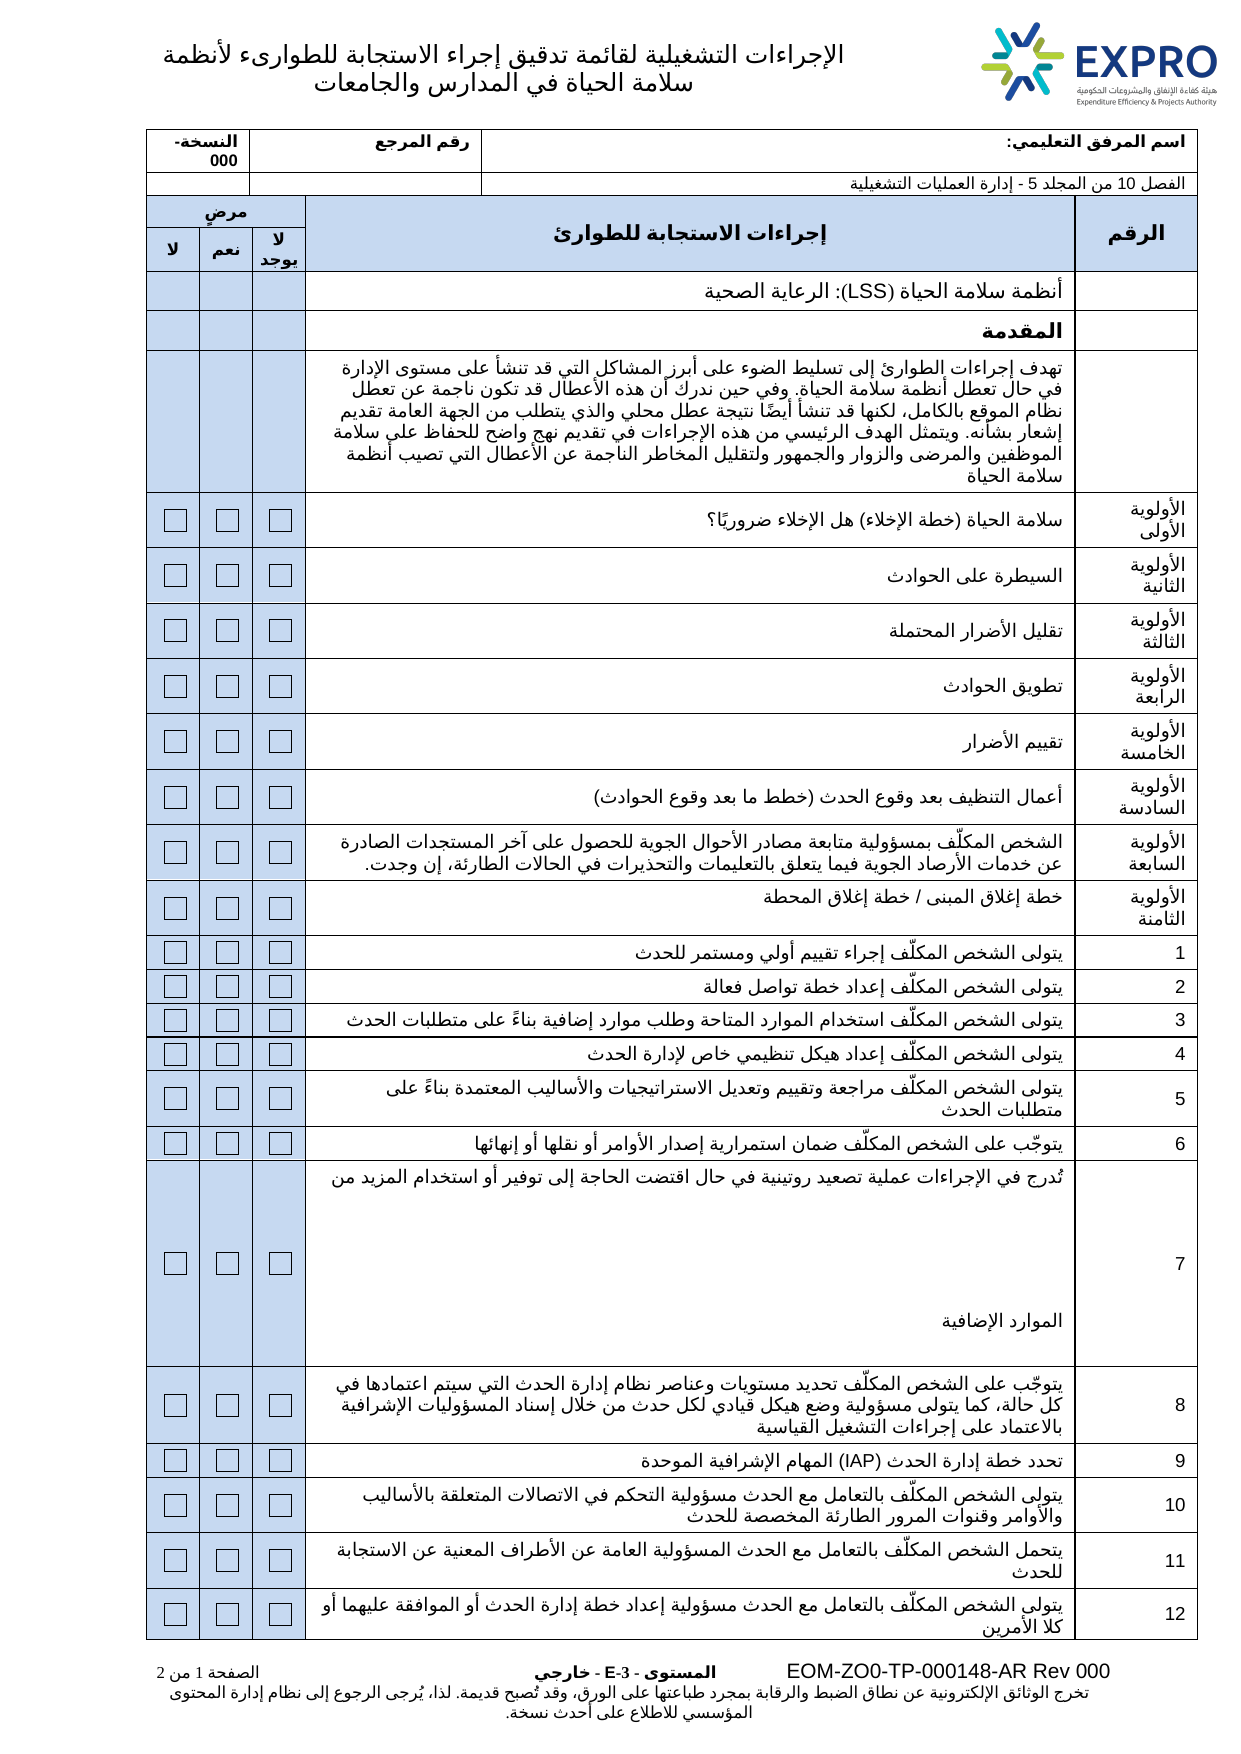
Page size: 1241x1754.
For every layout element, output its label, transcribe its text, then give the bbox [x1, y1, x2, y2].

table_cell 3 [1076, 1004, 1197, 1036]
table_cell [253, 1038, 305, 1070]
table_cell [200, 604, 252, 658]
table_cell [147, 936, 199, 969]
table_cell [200, 770, 252, 824]
table_cell [200, 1004, 252, 1036]
table_cell [253, 493, 305, 547]
table_cell الأولوية الخامسة [1076, 714, 1197, 769]
table_cell [200, 272, 252, 310]
table_cell [147, 1367, 199, 1443]
table_cell [253, 770, 305, 824]
table_cell [200, 1444, 252, 1477]
table_cell لا يوجد [253, 228, 305, 271]
table_cell [147, 714, 199, 769]
table_cell الأولوية السادسة [1076, 770, 1197, 824]
table_cell [200, 1071, 252, 1126]
table_cell [147, 1161, 199, 1366]
table_cell السيطرة على الحوادث [306, 548, 1074, 602]
table_cell [253, 1367, 305, 1443]
table_cell [147, 351, 199, 492]
table_cell يتولى الشخص المكلّف إجراء تقييم أولي ومستمر للحدث [306, 936, 1074, 969]
table_cell [1076, 311, 1197, 350]
table_cell [200, 1367, 252, 1443]
table_cell [253, 311, 305, 350]
table_cell [253, 936, 305, 969]
table_cell [200, 1038, 252, 1070]
table_cell الأولوية الأولى [1076, 493, 1197, 547]
table_cell 9 [1076, 1444, 1197, 1477]
table_cell [253, 548, 305, 602]
table_cell يتحمل الشخص المكلّف بالتعامل مع الحدث المسؤولية العامة عن الأطراف المعنية عن الاستجابة للحدث [306, 1533, 1074, 1588]
table_cell الأولوية السابعة [1076, 825, 1197, 879]
table_cell تطويق الحوادث [306, 659, 1074, 713]
table_cell [253, 1589, 305, 1639]
table_cell [147, 825, 199, 879]
table_header اسم المرفق التعليمي: [482, 130, 1197, 172]
table_cell 7 [1076, 1161, 1197, 1366]
table_cell [147, 1071, 199, 1126]
table_header رقم المرجع [250, 130, 481, 172]
table_cell [200, 1589, 252, 1639]
table_cell يتولى الشخص المكلّف بالتعامل مع الحدث مسؤولية إعداد خطة إدارة الحدث أو الموافقة عليهما أو كلا الأمرين [306, 1589, 1074, 1639]
table_cell [147, 1127, 199, 1159]
table_cell يتولى الشخص المكلّف بالتعامل مع الحدث مسؤولية التحكم في الاتصالات المتعلقة بالأساليب والأوامر وقنوات المرور الطارئة المخصصة للحدث [306, 1478, 1074, 1532]
table_cell [253, 970, 305, 1003]
table_cell [147, 881, 199, 935]
table_cell [200, 1127, 252, 1159]
table_cell [200, 825, 252, 879]
table_cell [253, 825, 305, 879]
table_cell 8 [1076, 1367, 1197, 1443]
table_cell [200, 351, 252, 492]
table_cell [253, 1127, 305, 1159]
table_cell [200, 659, 252, 713]
table_cell مرضٍ [147, 196, 305, 227]
table_cell الأولوية الثانية [1076, 548, 1197, 602]
table_cell 12 [1076, 1589, 1197, 1639]
table_cell [147, 970, 199, 1003]
table_cell [250, 173, 481, 195]
table_cell [147, 1444, 199, 1477]
table_cell 4 [1076, 1038, 1197, 1070]
table_cell أعمال التنظيف بعد وقوع الحدث (خطط ما بعد وقوع الحوادث) [306, 770, 1074, 824]
table_cell [147, 770, 199, 824]
table_cell 11 [1076, 1533, 1197, 1588]
table_cell [147, 604, 199, 658]
table_cell تقييم الأضرار [306, 714, 1074, 769]
table_cell الأولوية الثامنة [1076, 881, 1197, 935]
table_cell [147, 659, 199, 713]
table_cell [200, 548, 252, 602]
table_cell [253, 1444, 305, 1477]
table_cell إجراءات الاستجابة للطوارئ [306, 196, 1074, 271]
table_cell 2 [1076, 970, 1197, 1003]
table_cell [253, 351, 305, 492]
table_cell [253, 1071, 305, 1126]
table_cell [253, 604, 305, 658]
table_cell [200, 1161, 252, 1366]
table_cell يتوجّب على الشخص المكلّف ضمان استمرارية إصدار الأوامر أو نقلها أو إنهائها [306, 1127, 1074, 1159]
table_cell [147, 1589, 199, 1639]
table_cell [200, 714, 252, 769]
table_cell [253, 881, 305, 935]
table_cell لا [147, 228, 199, 271]
table_cell [147, 311, 199, 350]
table_header النسخة-000 [147, 130, 249, 172]
table_cell الرقم [1076, 196, 1197, 271]
table_cell [147, 173, 249, 195]
table_cell 6 [1076, 1127, 1197, 1159]
table_cell 1 [1076, 936, 1197, 969]
table_cell [253, 659, 305, 713]
table_cell [253, 714, 305, 769]
table_cell يتولى الشخص المكلّف استخدام الموارد المتاحة وطلب موارد إضافية بناءً على متطلبات الحدث [306, 1004, 1074, 1036]
table_cell [200, 311, 252, 350]
table_cell [147, 272, 199, 310]
table_cell أنظمة سلامة الحياة (LSS): الرعاية الصحية [306, 272, 1074, 310]
table_cell تحدد خطة إدارة الحدث (IAP) المهام الإشرافية الموحدة [306, 1444, 1074, 1477]
table_cell [200, 1478, 252, 1532]
table_cell [147, 1478, 199, 1532]
table_cell [200, 936, 252, 969]
table_cell الأولوية الرابعة [1076, 659, 1197, 713]
table_cell [200, 1533, 252, 1588]
table_cell [147, 1533, 199, 1588]
table_cell نعم [200, 228, 252, 271]
table_cell يتوجّب على الشخص المكلّف تحديد مستويات وعناصر نظام إدارة الحدث التي سيتم اعتمادها في كل حالة، كما يتولى مسؤولية وضع هيكل قيادي لكل حدث من خلال إسناد المسؤوليات الإشرافية بالاعتماد على إجراءات التشغيل القياسية [306, 1367, 1074, 1443]
table_cell يتولى الشخص المكلّف إعداد خطة تواصل فعالة [306, 970, 1074, 1003]
table_cell [200, 493, 252, 547]
table_cell تُدرج في الإجراءات عملية تصعيد روتينية في حال اقتضت الحاجة إلى توفير أو استخدام المزيد من الموارد الإضافية [306, 1161, 1074, 1366]
table_cell سلامة الحياة (خطة الإخلاء) هل الإخلاء ضروريًا؟ [306, 493, 1074, 547]
table_cell خطة إغلاق المبنى / خطة إغلاق المحطة [306, 881, 1074, 935]
table_cell [147, 548, 199, 602]
table_cell [147, 493, 199, 547]
table_cell المقدمة [306, 311, 1074, 350]
table_cell [253, 1533, 305, 1588]
table_cell 5 [1076, 1071, 1197, 1126]
table_cell [253, 1478, 305, 1532]
table_cell [147, 1038, 199, 1070]
table_cell تقليل الأضرار المحتملة [306, 604, 1074, 658]
table_cell [1076, 272, 1197, 310]
table_cell الأولوية الثالثة [1076, 604, 1197, 658]
table_cell [253, 272, 305, 310]
table_cell [253, 1004, 305, 1036]
table_cell [200, 881, 252, 935]
table_cell [1076, 351, 1197, 492]
table_cell [253, 1161, 305, 1366]
table_cell يتولى الشخص المكلّف إعداد هيكل تنظيمي خاص لإدارة الحدث [306, 1038, 1074, 1070]
table_cell تهدف إجراءات الطوارئ إلى تسليط الضوء على أبرز المشاكل التي قد تنشأ على مستوى الإدارة في حال تعطل أنظمة سلامة الحياة. وفي حين ندرك أن هذه الأعطال قد تكون ناجمة عن تعطل نظام الموقع بالكامل، لكنها قد تنشأ أيضًا نتيجة عطل محلي والذي يتطلب من الجهة العامة تقديم إشعار بشأنه. ويتمثل الهدف الرئيسي من هذه الإجراءات في تقديم نهج واضح للحفاظ على سلامة الموظفين والمرضى والزوار والجمهور ولتقليل المخاطر الناجمة عن الأعطال التي تصيب أنظمة سلامة الحياة [306, 351, 1074, 492]
table_cell يتولى الشخص المكلّف مراجعة وتقييم وتعديل الاستراتيجيات والأساليب المعتمدة بناءً على متطلبات الحدث [306, 1071, 1074, 1126]
table_cell الفصل 10 من المجلد 5 - إدارة العمليات التشغيلية [482, 173, 1197, 195]
table_cell الشخص المكلّف بمسؤولية متابعة مصادر الأحوال الجوية للحصول على آخر المستجدات الصادرة عن خدمات الأرصاد الجوية فيما يتعلق بالتعليمات والتحذيرات في الحالات الطارئة، إن وجدت. [306, 825, 1074, 879]
table_cell [147, 1004, 199, 1036]
table_cell [200, 970, 252, 1003]
table_cell 10 [1076, 1478, 1197, 1532]
